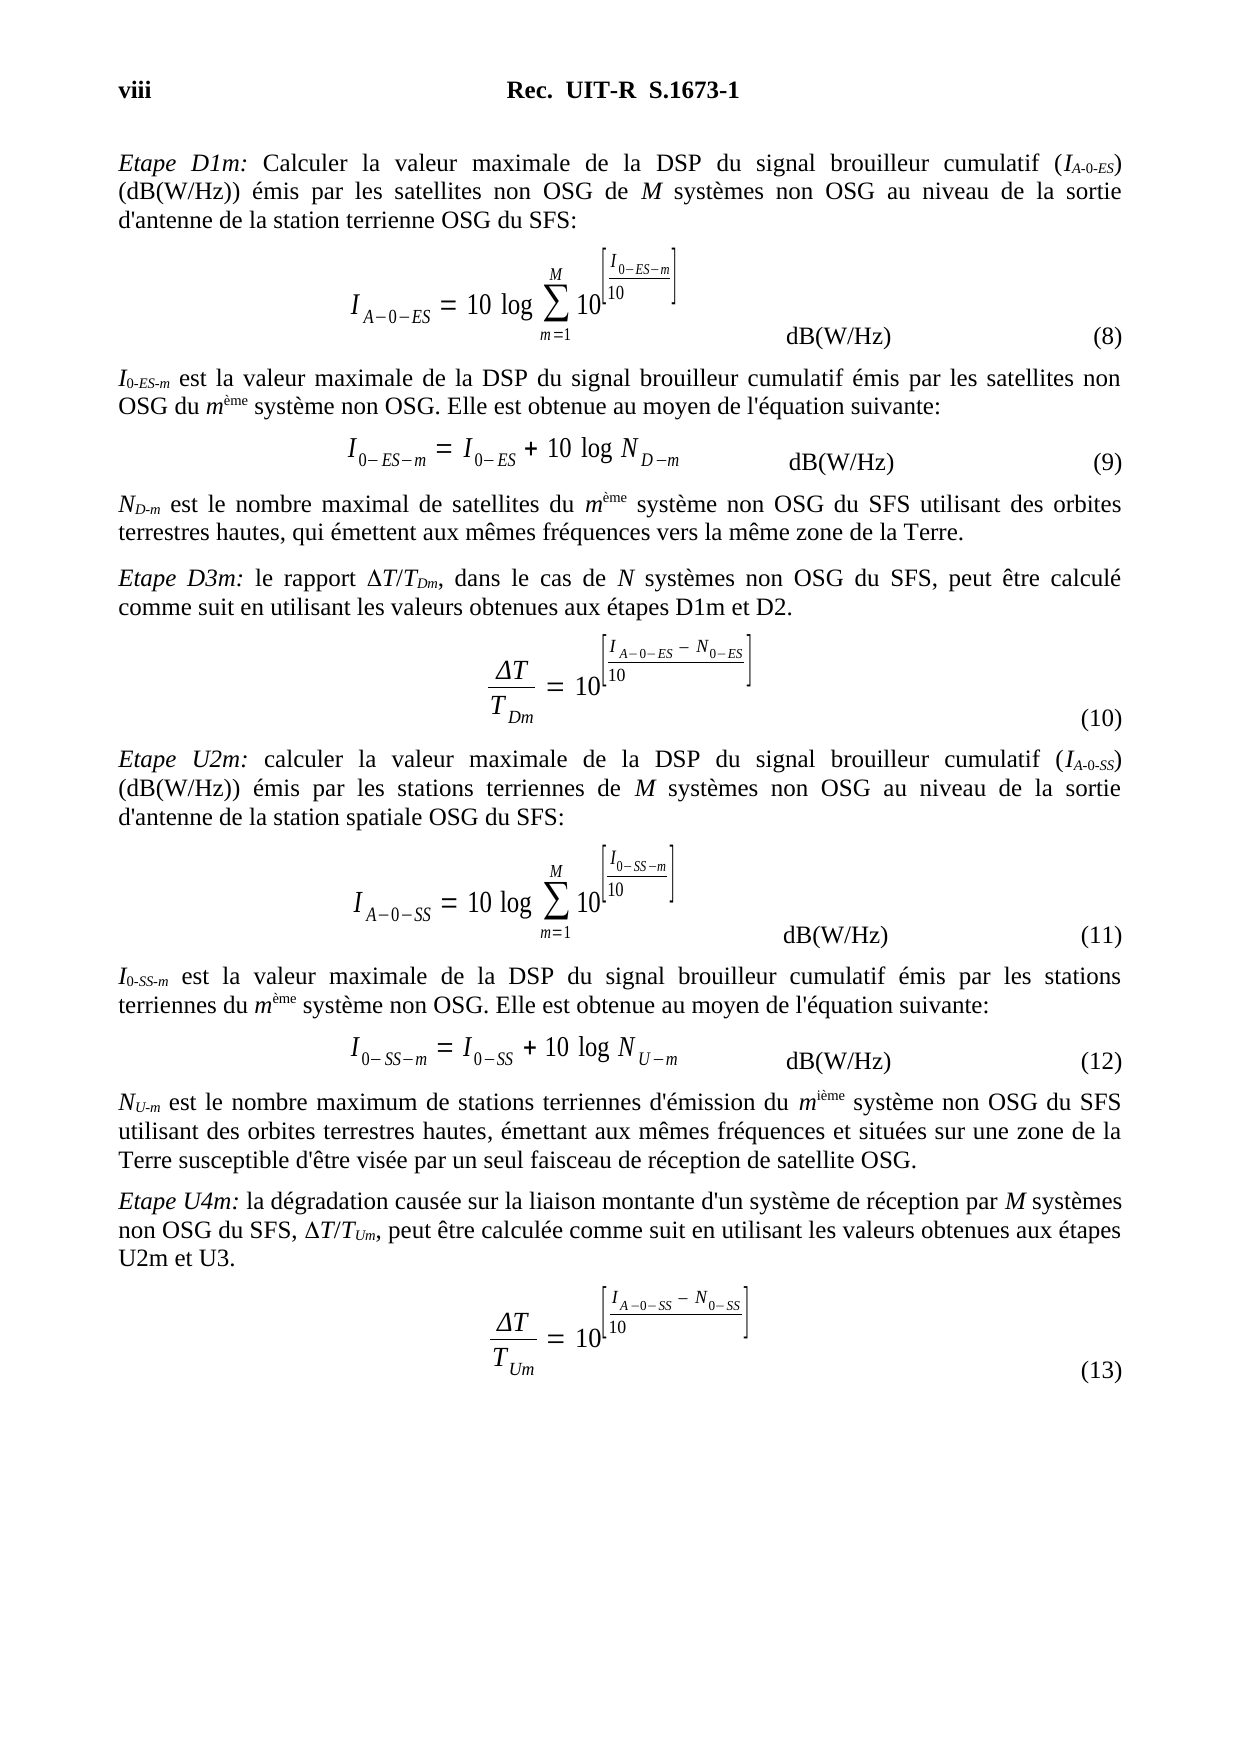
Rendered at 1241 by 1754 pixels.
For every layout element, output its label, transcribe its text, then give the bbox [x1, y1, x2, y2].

text (10) [118, 633, 1122, 732]
text dB(W/Hz) (12) [118, 1031, 1122, 1075]
text dB(W/Hz) (9) [118, 433, 1122, 476]
text ND-m est le nombre maximal de satellites du mème système non OSG du SFS utilisant des orbites terrestres hautes, qui émettent aux mêmes fréquences vers la même zone de la Terre. [118, 489, 1122, 546]
subtitle Etape D3m: le rapport T/TDm, dans le cas de N systèmes non OSG du SFS, peut être calculé comme suit en utilisant les valeurs obtenues aux étapes D1m et D2. [118, 563, 1122, 620]
text I0-ES-m est la valeur maximale de la DSP du signal brouilleur cumulatif émis par les satellites non OSG du mème système non OSG. Elle est obtenue au moyen de l'équation suivante: [118, 363, 1122, 420]
text (13) [118, 1285, 1122, 1384]
text NU-m est le nombre maximum de stations terriennes d'émission du mième système non OSG du SFS utilisant des orbites terrestres hautes, émettant aux mêmes fréquences et situées sur une zone de la Terre susceptible d'être visée par un seul faisceau de réception de satellite OSG. [118, 1087, 1122, 1173]
text dB(W/Hz) (11) [118, 843, 1122, 949]
text Etape D1m: Calculer la valeur maximale de la DSP du signal brouilleur cumulatif (IA-0-ES) (dB(W/Hz)) émis par les satellites non OSG de M systèmes non OSG au niveau de la sortie d'antenne de la station terrienne OSG du SFS: [118, 148, 1122, 234]
text dB(W/Hz) (8) [118, 246, 1122, 350]
text Etape U4m: la dégradation causée sur la liaison montante d'un système de réception par M systèmes non OSG du SFS, T/TUm, peut être calculée comme suit en utilisant les valeurs obtenues aux étapes U2m et U3. [118, 1186, 1122, 1272]
text Etape U2m: calculer la valeur maximale de la DSP du signal brouilleur cumulatif (IA-0-SS) (dB(W/Hz)) émis par les stations terriennes de M systèmes non OSG au niveau de la sortie d'antenne de la station spatiale OSG du SFS: [118, 744, 1122, 831]
text I0-SS-m est la valeur maximale de la DSP du signal brouilleur cumulatif émis par les stations terriennes du mème système non OSG. Elle est obtenue au moyen de l'équation suivante: [118, 961, 1122, 1019]
